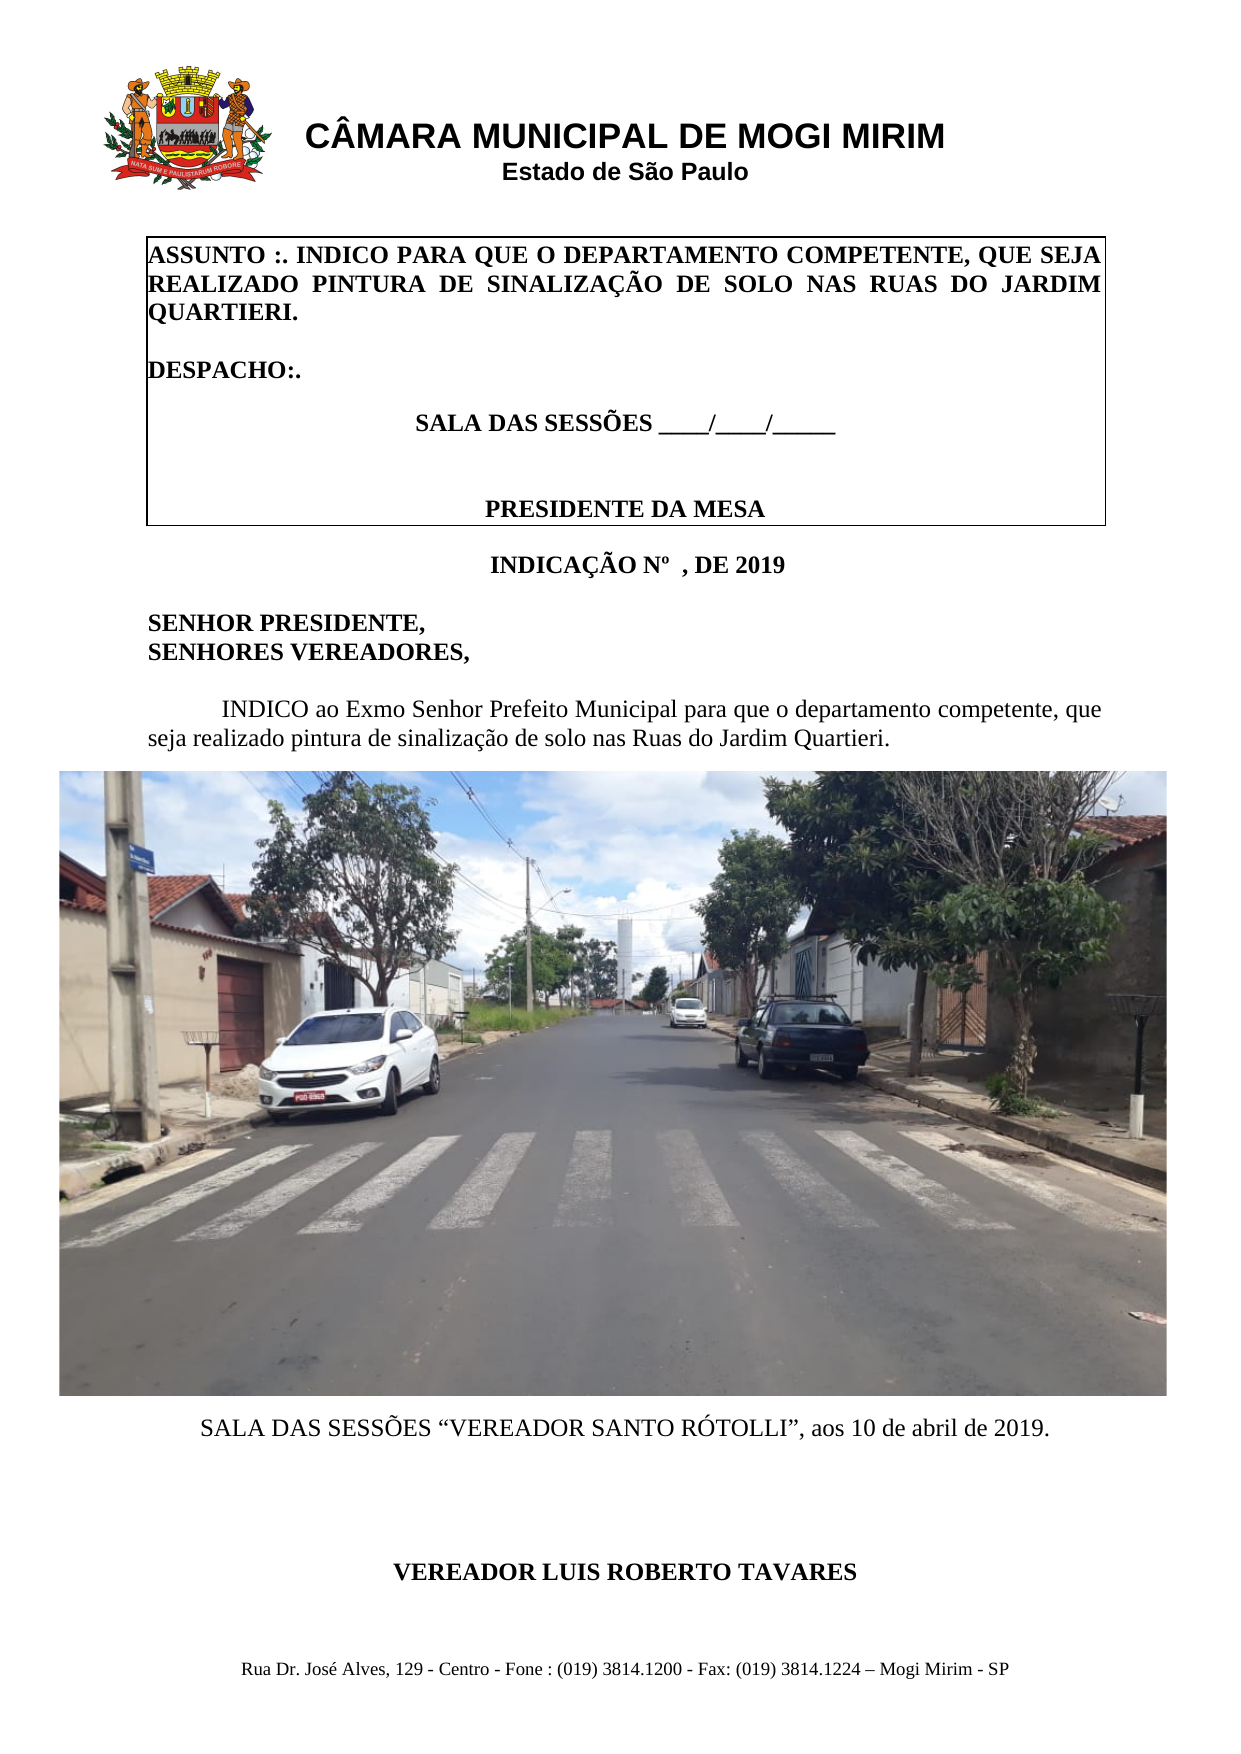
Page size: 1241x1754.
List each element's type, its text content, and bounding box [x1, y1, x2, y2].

picture [59, 771, 1167, 1396]
text SENHOR PRESIDENTE, [148, 608, 1103, 637]
picture [102, 66, 273, 190]
text PRESIDENTE DA MESA [148, 490, 1105, 525]
text INDICAÇÃO Nº , DE 2019 [148, 550, 1103, 579]
text SALA DAS SESSÕES “VEREADOR SANTO RÓTOLLI”, aos 10 de abril de 2019. [148, 1413, 1103, 1442]
text SENHORES VEREADORES, [148, 637, 1103, 665]
text SALA DAS SESSÕES ____/____/_____ [148, 408, 1103, 436]
text INDICO ao Exmo Senhor Prefeito Municipal para que o departamento competente, que seja realizado pintura de sinalização de solo nas Ruas do Jardim Quartieri. [148, 694, 1103, 752]
text DESPACHO:. [148, 355, 1103, 384]
text ASSUNTO :. INDICO PARA QUE O DEPARTAMENTO COMPETENTE, QUE SEJA REALIZADO PINTURA DE SINALIZAÇÃO DE SOLO NAS RUAS DO JARDIM QUARTIERI. [148, 238, 1105, 326]
text VEREADOR LUIS ROBERTO TAVARES [148, 1557, 1103, 1585]
